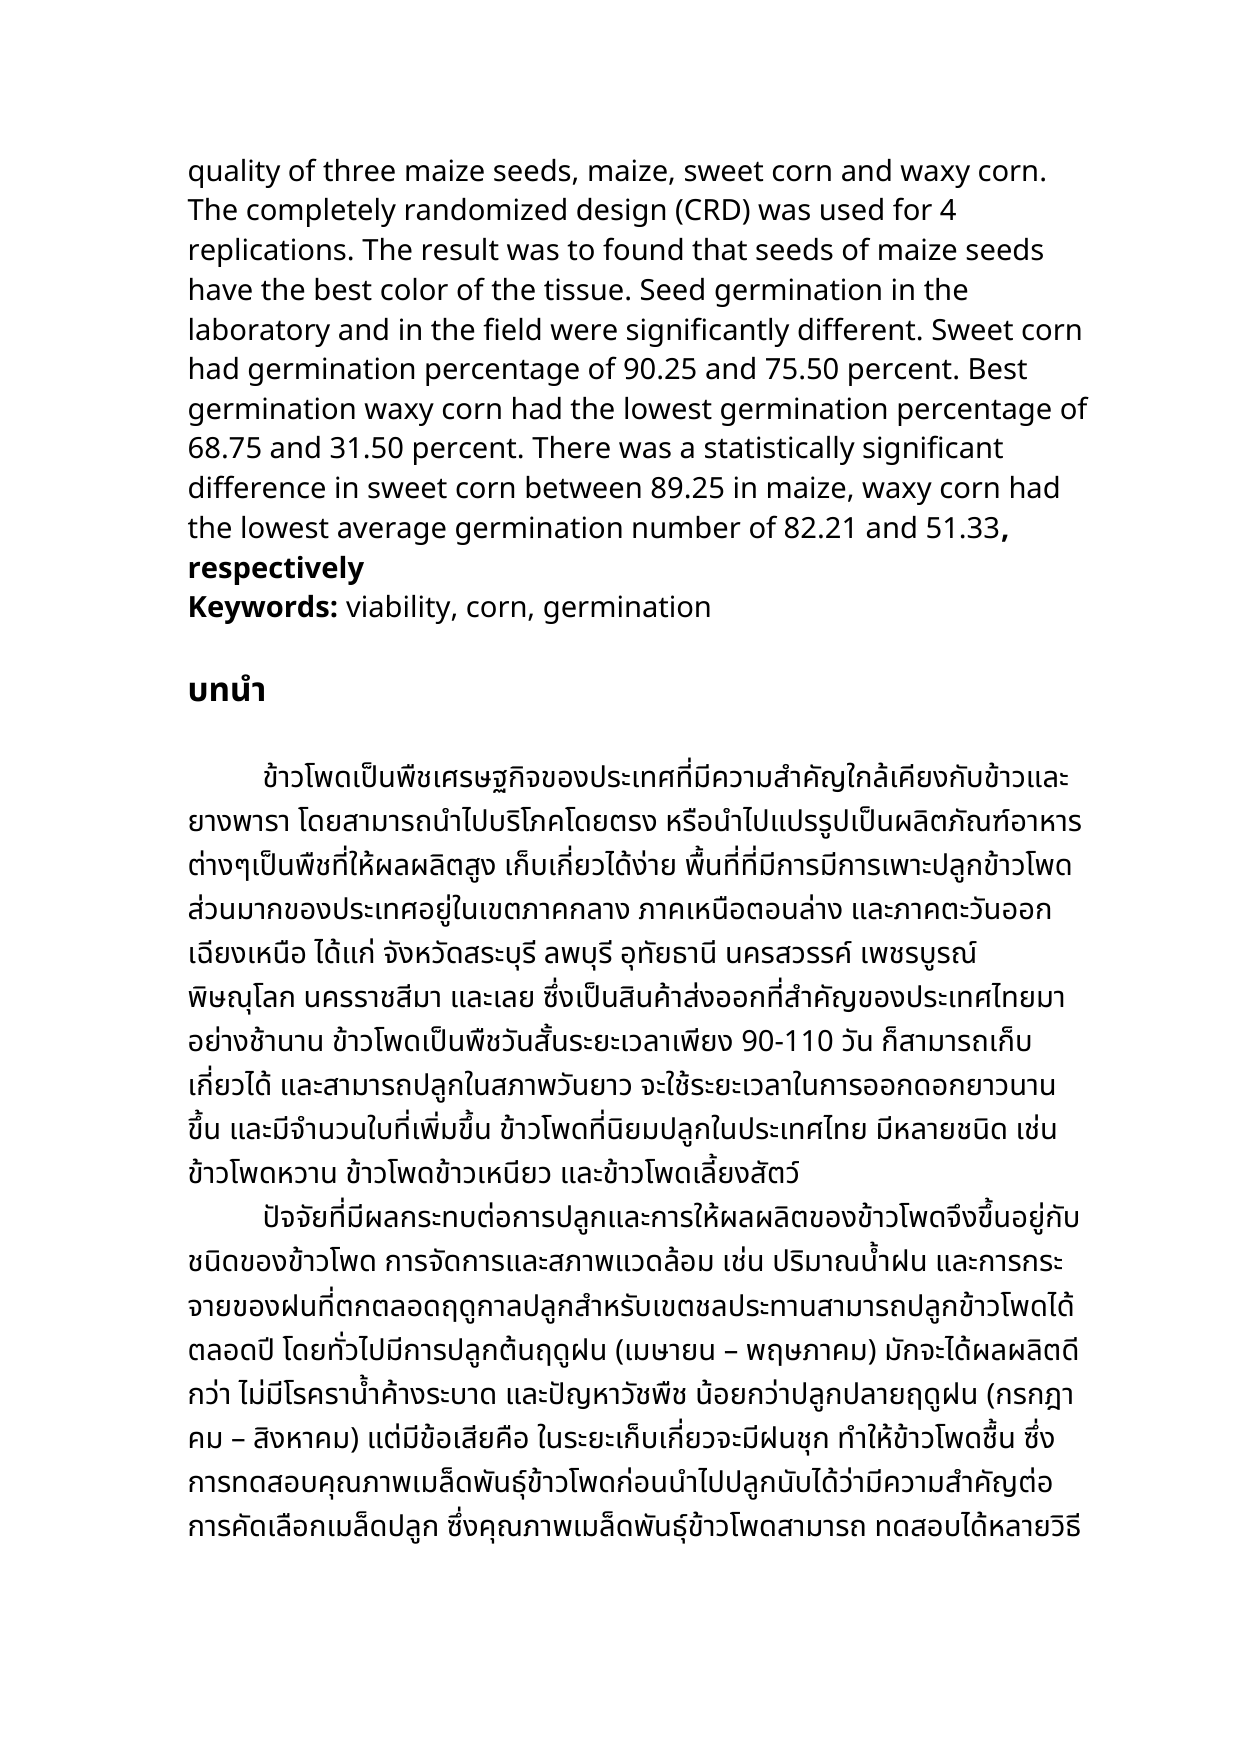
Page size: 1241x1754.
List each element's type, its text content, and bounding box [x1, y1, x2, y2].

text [187, 150, 1090, 587]
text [187, 1197, 1090, 1550]
text ข้าวโพดเป็นพืชเศรษฐกิจของประเทศที่มีความสำคัญใกล้เคียงกับข้าวและยางพารา โดยสามารถนำไปบริโภคโดยตรง หรือนำไปแปรรูปเป็นผลิตภัณฑ์อาหารต่างๆเป็นพืชที่ให้ผลผลิตสูง เก็บเกี่ยวได้ง่าย พื้นที่ที่มีการมีการเพาะปลูกข้าวโพดส่วนมากของประเทศอยู่ในเขตภาคกลาง ภาคเหนือตอนล่าง และภาคตะวันออกเฉียงเหนือ ได้แก่ จังหวัดสระบุรี ลพบุรี อุทัยธานี นครสวรรค์ เพชรบูรณ์ พิษณุโลก นครราชสีมา และเลย ซึ่งเป็นสินค้าส่งออกที่สำคัญของประเทศไทยมาอย่างช้านาน ข้าวโพดเป็นพืชวันสั้นระยะเวลาเพียง 90-110 วัน ก็สามารถเก็บเกี่ยวได้ และสามารถปลูกในสภาพวันยาว จะใช้ระยะเวลาในการออกดอกยาวนานขึ้น และมีจำนวนใบที่เพิ่มขึ้น ข้าวโพดที่นิยมปลูกในประเทศไทย มีหลายชนิด เช่น ข้าวโพดหวาน ข้าวโพดข้าวเหนียว และข้าวโพดเลี้ยงสัตว์ [187, 756, 1090, 1197]
text บทนำ [187, 666, 1090, 716]
text Keywords: viability, corn, germination [187, 587, 1090, 626]
